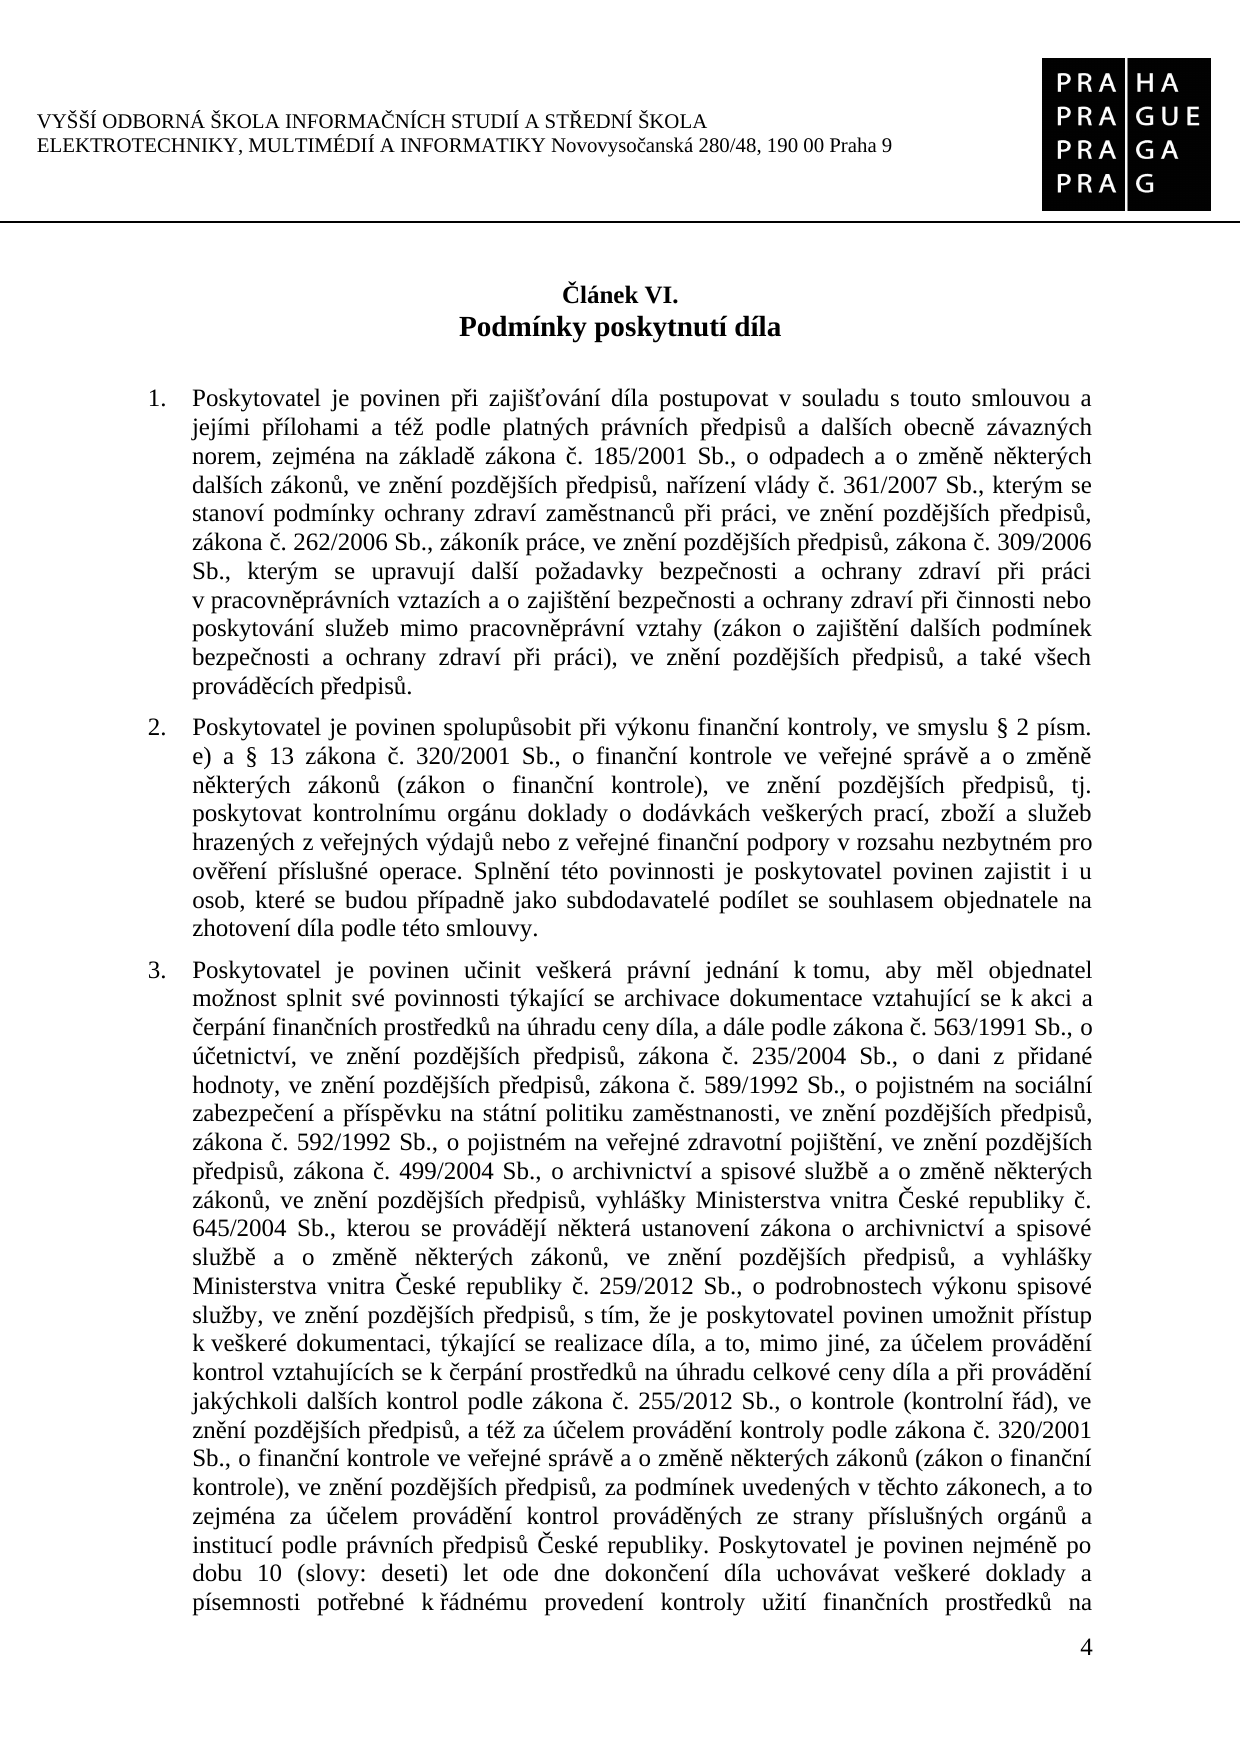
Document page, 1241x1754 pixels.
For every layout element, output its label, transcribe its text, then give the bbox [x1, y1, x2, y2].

list Poskytovatel je povinen při zajišťování díla postupovat v souladu s touto smlouvou a jejími přílohami a též podle platných právních předpisů a dalších obecně závazných norem, zejména na základě zákona č. 185/2001 Sb., o odpadech a o změně některých dalších zákonů, ve znění pozdějších předpisů, nařízení vlády č. 361/2007 Sb., kterým se stanoví podmínky ochrany zdraví zaměstnanců při práci, ve znění pozdějších předpisů, zákona č. 262/2006 Sb., zákoník práce, ve znění pozdějších předpisů, zákona č. 309/2006 Sb., kterým se upravují další požadavky bezpečnosti a ochrany zdraví při práci v pracovněprávních vztazích a o zajištění bezpečnosti a ochrany zdraví při činnosti nebo poskytování služeb mimo pracovněprávní vztahy (zákon o zajištění dalších podmínek bezpečnosti a ochrany zdraví při práci), ve znění pozdějších předpisů, a také všech prováděcích předpisů. [148, 383, 1093, 700]
picture [1042, 58, 1211, 211]
list Poskytovatel je povinen spolupůsobit při výkonu finanční kontroly, ve smyslu § 2 písm. e) a § 13 zákona č. 320/2001 Sb., o finanční kontrole ve veřejné správě a o změně některých zákonů (zákon o finanční kontrole), ve znění pozdějších předpisů, tj. poskytovat kontrolnímu orgánu doklady o dodávkách veškerých prací, zboží a služeb hrazených z veřejných výdajů nebo z veřejné finanční podpory v rozsahu nezbytném pro ověření příslušné operace. Splnění této povinnosti je poskytovatel povinen zajistit i u osob, které se budou případně jako subdodavatelé podílet se souhlasem objednatele na zhotovení díla podle této smlouvy. [148, 712, 1093, 942]
subtitle Podmínky poskytnutí díla [148, 309, 1093, 342]
text Článek VI. [148, 280, 1093, 309]
